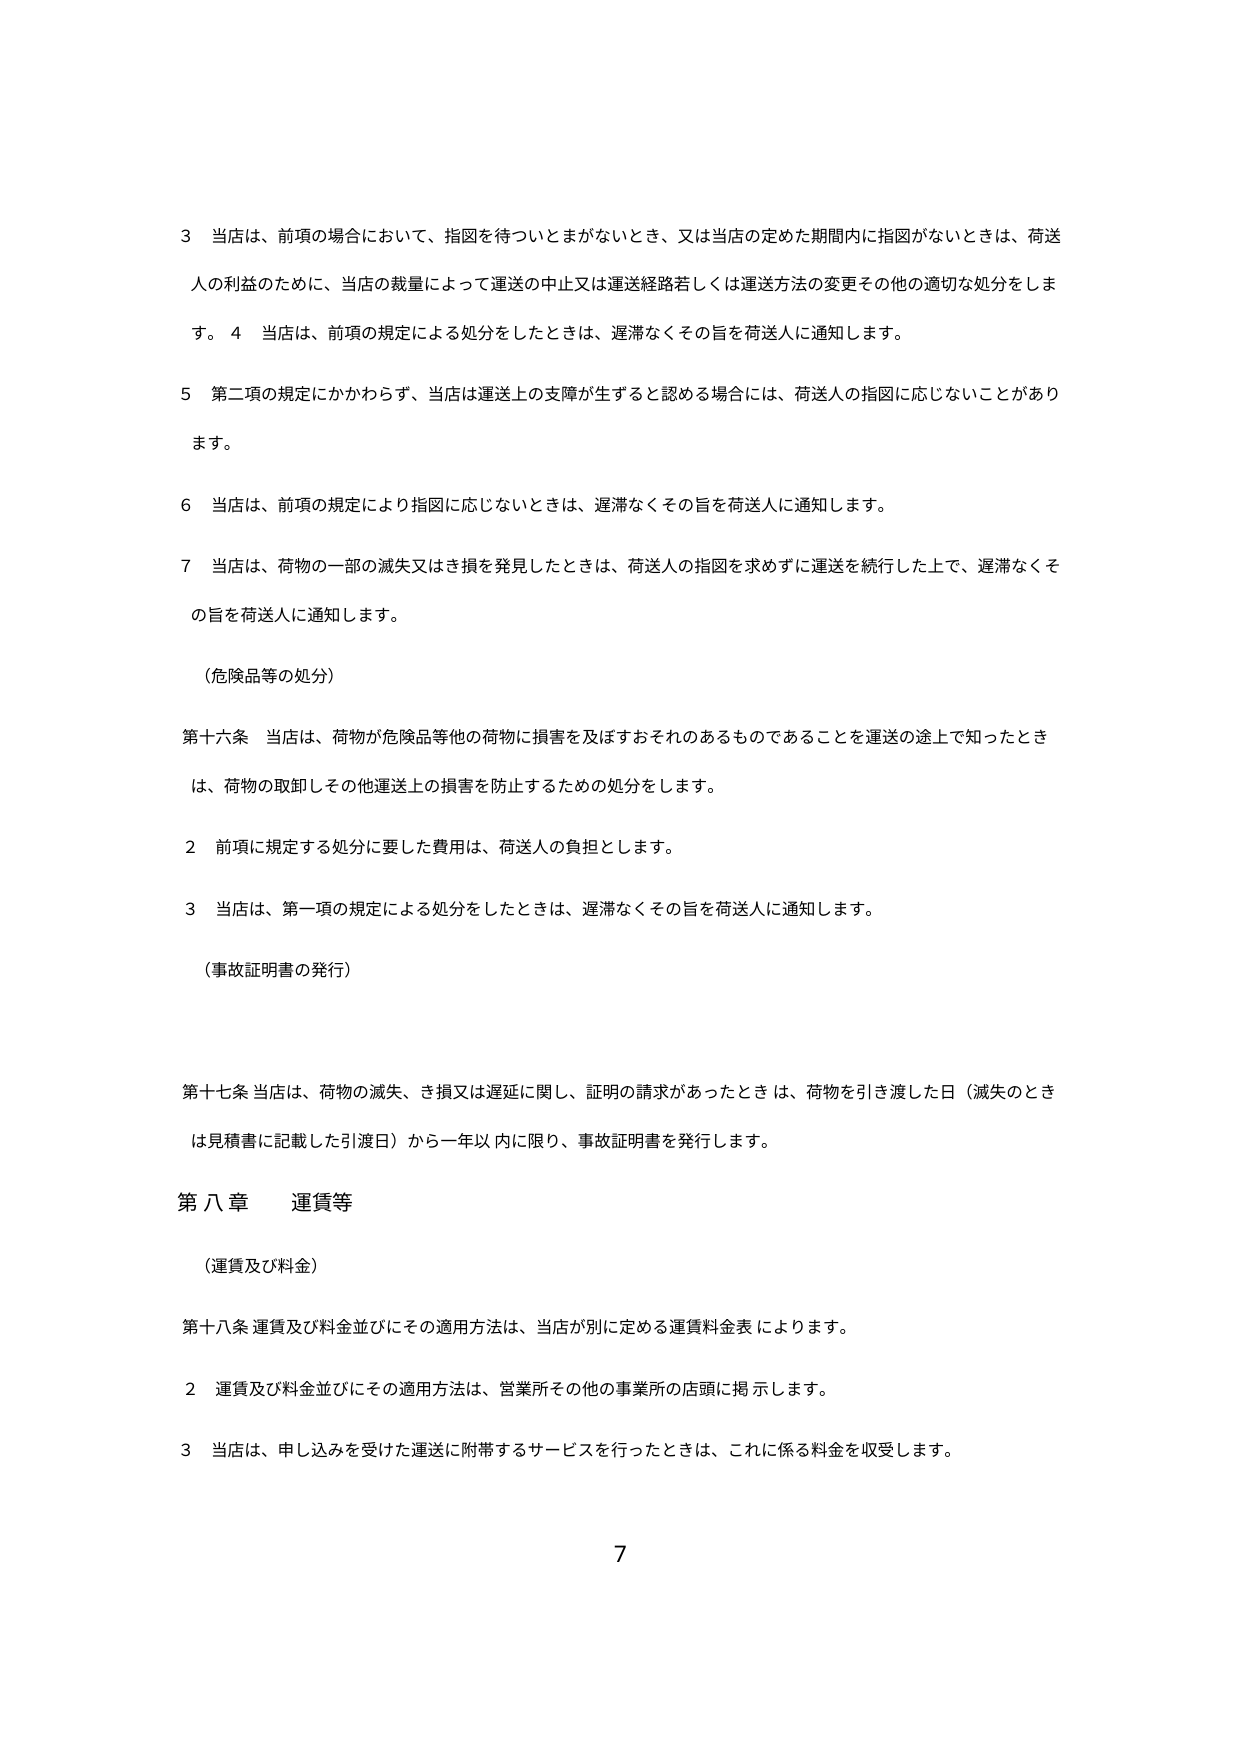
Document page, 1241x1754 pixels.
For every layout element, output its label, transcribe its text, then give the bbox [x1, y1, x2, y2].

text （運賃及び料金） [177, 1246, 1063, 1284]
text （事故証明書の発行） [177, 951, 1063, 988]
text ２ 運賃及び料金並びにその適用方法は、営業所その他の事業所の店頭に掲 示します。 [177, 1369, 1063, 1406]
text ５ 第二項の規定にかかわらず、当店は運送上の支障が生ずると認める場合には、荷送人の指図に応じないことがあります。 [177, 375, 1063, 461]
text 第十七条 当店は、荷物の滅失、き損又は遅延に関し、証明の請求があったとき は、荷物を引き渡した日（滅失のときは見積書に記載した引渡日）から一年以 内に限り、事故証明書を発行します。 [177, 1073, 1063, 1159]
text 第 八 章 運賃等 [177, 1183, 1063, 1220]
text （危険品等の処分） [177, 656, 1063, 694]
text 第十八条 運賃及び料金並びにその適用方法は、当店が別に定める運賃料金表 によります。 [177, 1307, 1063, 1345]
text ３ 当店は、第一項の規定による処分をしたときは、遅滞なくその旨を荷送人に通知します。 [177, 889, 1063, 927]
text ３ 当店は、前項の場合において、指図を待ついとまがないとき、又は当店の定めた期間内に指図がないときは、荷送人の利益のために、当店の裁量によって運送の中止又は運送経路若しくは運送方法の変更その他の適切な処分をします。 ４ 当店は、前項の規定による処分をしたときは、遅滞なくその旨を荷送人に通知します。 [177, 216, 1063, 351]
text ３ 当店は、申し込みを受けた運送に附帯するサービスを行ったときは、これに係る料金を収受します。 [177, 1430, 1063, 1468]
text ２ 前項に規定する処分に要した費用は、荷送人の負担とします。 [177, 828, 1063, 865]
text 第十六条 当店は、荷物が危険品等他の荷物に損害を及ぼすおそれのあるものであることを運送の途上で知ったときは、荷物の取卸しその他運送上の損害を防止するための処分をします。 [177, 718, 1063, 804]
text ７ 当店は、荷物の一部の滅失又はき損を発見したときは、荷送人の指図を求めずに運送を続行した上で、遅滞なくその旨を荷送人に通知します。 [177, 546, 1063, 632]
text ６ 当店は、前項の規定により指図に応じないときは、遅滞なくその旨を荷送人に通知します。 [177, 485, 1063, 522]
